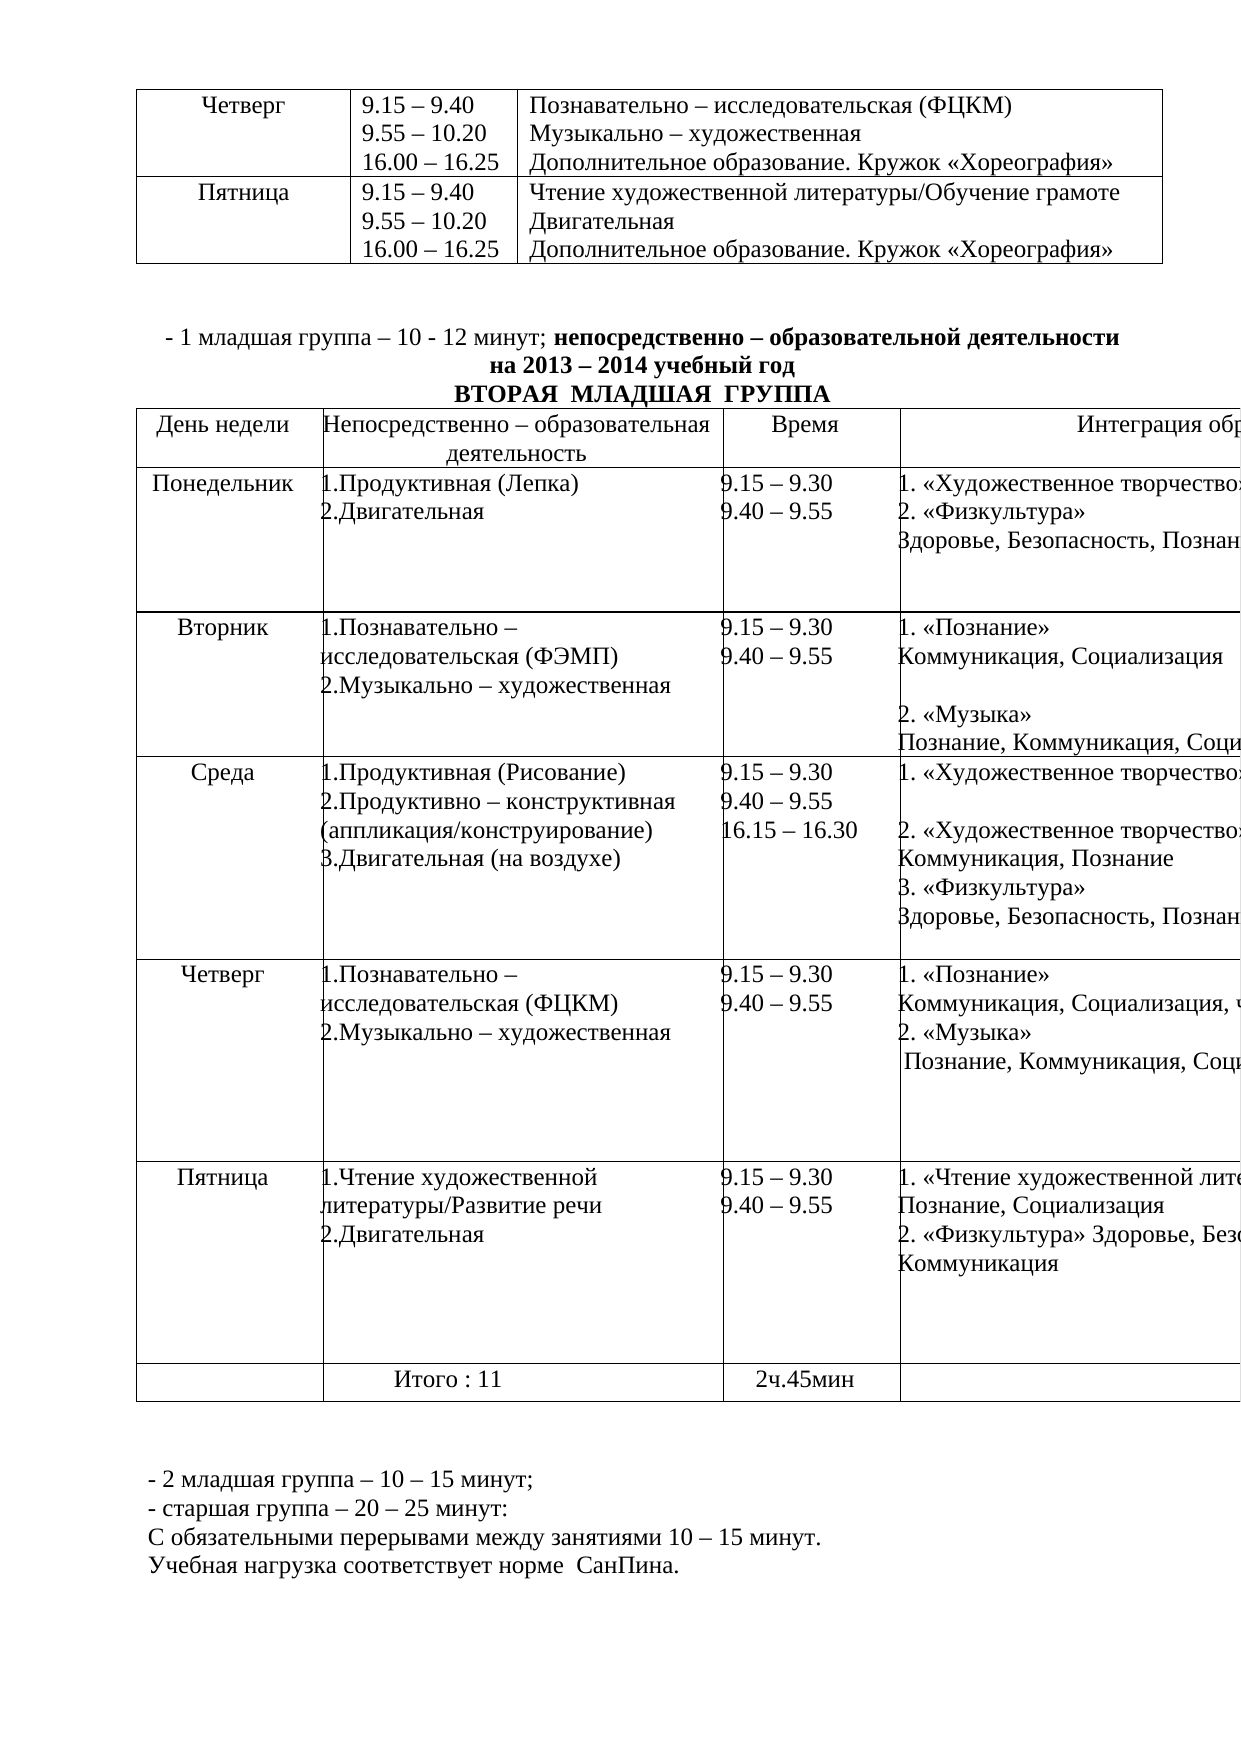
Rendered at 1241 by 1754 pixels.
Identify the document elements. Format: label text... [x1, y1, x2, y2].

text Учебная нагрузка соответствует норме СанПина. [91, 1550, 1152, 1579]
table_cell [137, 1364, 323, 1401]
text С обязательными перерывами между занятиями 10 – 15 минут. [91, 1522, 1152, 1550]
table_cell 9.15 – 9.30 9.40 – 9.55 [724, 960, 900, 1161]
table_cell 9.15 – 9.30 9.40 – 9.55 [724, 1162, 900, 1363]
table_cell 1.Продуктивная (Лепка) 2.Двигательная [324, 468, 723, 611]
table_cell Четверг [137, 90, 350, 176]
table_cell 1.Познавательно – исследовательская (ФЦКМ) 2.Музыкально – художественная [324, 960, 723, 1161]
table_cell Вторник [137, 613, 323, 756]
table_cell Пятница [137, 1162, 323, 1363]
table_cell Пятница [137, 177, 350, 263]
table_header День недели [137, 409, 323, 467]
table_cell Четверг [137, 960, 323, 1161]
table_header Непосредственно – образовательная деятельность [324, 409, 723, 467]
text - старшая группа – 20 – 25 минут: [148, 1493, 1152, 1522]
table_cell 1.Продуктивная (Рисование) 2.Продуктивно – конструктивная (аппликация/конструирование) 3.Двигательная (на воздухе) [324, 757, 723, 958]
table_cell Среда [137, 757, 323, 958]
table_cell 9.15 – 9.30 9.40 – 9.55 [724, 613, 900, 756]
table_cell 1. «Чтение художественной литературы» Познание, Социализация 2. «Физкультура» Здоровье, Безопасность, Познание, Социализация, Коммуникация [901, 1162, 1240, 1363]
table_header Время [724, 409, 900, 467]
table_cell 1. «Художественное творчество» Коммуникация, Познание 2. «Физкультура» Здоровье, Безопасность, Познание, Социализация, Коммуникация [901, 468, 1240, 611]
text - 2 младшая группа – 10 – 15 минут; [91, 1464, 1152, 1493]
table_cell Познавательно – исследовательская (ФЦКМ) Музыкально – художественная Дополнительное образование. Кружок «Хореография» [518, 90, 1162, 176]
table_cell 9.15 – 9.40 9.55 – 10.20 16.00 – 16.25 [351, 177, 517, 263]
table_cell 9.15 – 9.30 9.40 – 9.55 [724, 468, 900, 611]
table_cell 1.Познавательно – исследовательская (ФЭМП) 2.Музыкально – художественная [324, 613, 723, 756]
table_cell Понедельник [137, 468, 323, 611]
table_cell 1. «Познание» Коммуникация, Социализация, чтение художественной литературы 2. «Музыка» Познание, Коммуникация, Социализация [901, 960, 1240, 1161]
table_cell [351, 90, 517, 176]
table_cell Чтение художественной литературы/Обучение грамоте Двигательная Дополнительное образование. Кружок «Хореография» [518, 177, 1162, 263]
table_header Интеграция образовательных областей [901, 409, 1240, 467]
table_cell 1. «Познание» Коммуникация, Социализация 2. «Музыка» Познание, Коммуникация, Социализация [901, 613, 1240, 756]
table_cell [901, 1364, 1240, 1401]
table_cell 2ч.45мин [724, 1364, 900, 1401]
text на 2013 – 2014 учебный год [133, 351, 1152, 379]
text - 1 младшая группа – 10 - 12 минут; непосредственно – образовательной деятельности [133, 322, 1152, 351]
table_cell 1. «Художественное творчество» Коммуникация, Познание 2. «Художественное творчество» Коммуникация, Познание 3. «Физкультура» Здоровье, Безопасность, Познание, Социализация, Коммуникация [901, 757, 1240, 958]
text ВТОРАЯ МЛАДШАЯ ГРУППА [133, 379, 1152, 408]
table_cell Итого : 11 [324, 1364, 723, 1401]
table_cell 1.Чтение художественной литературы/Развитие речи 2.Двигательная [324, 1162, 723, 1363]
table_cell 9.15 – 9.30 9.40 – 9.55 16.15 – 16.30 [724, 757, 900, 958]
